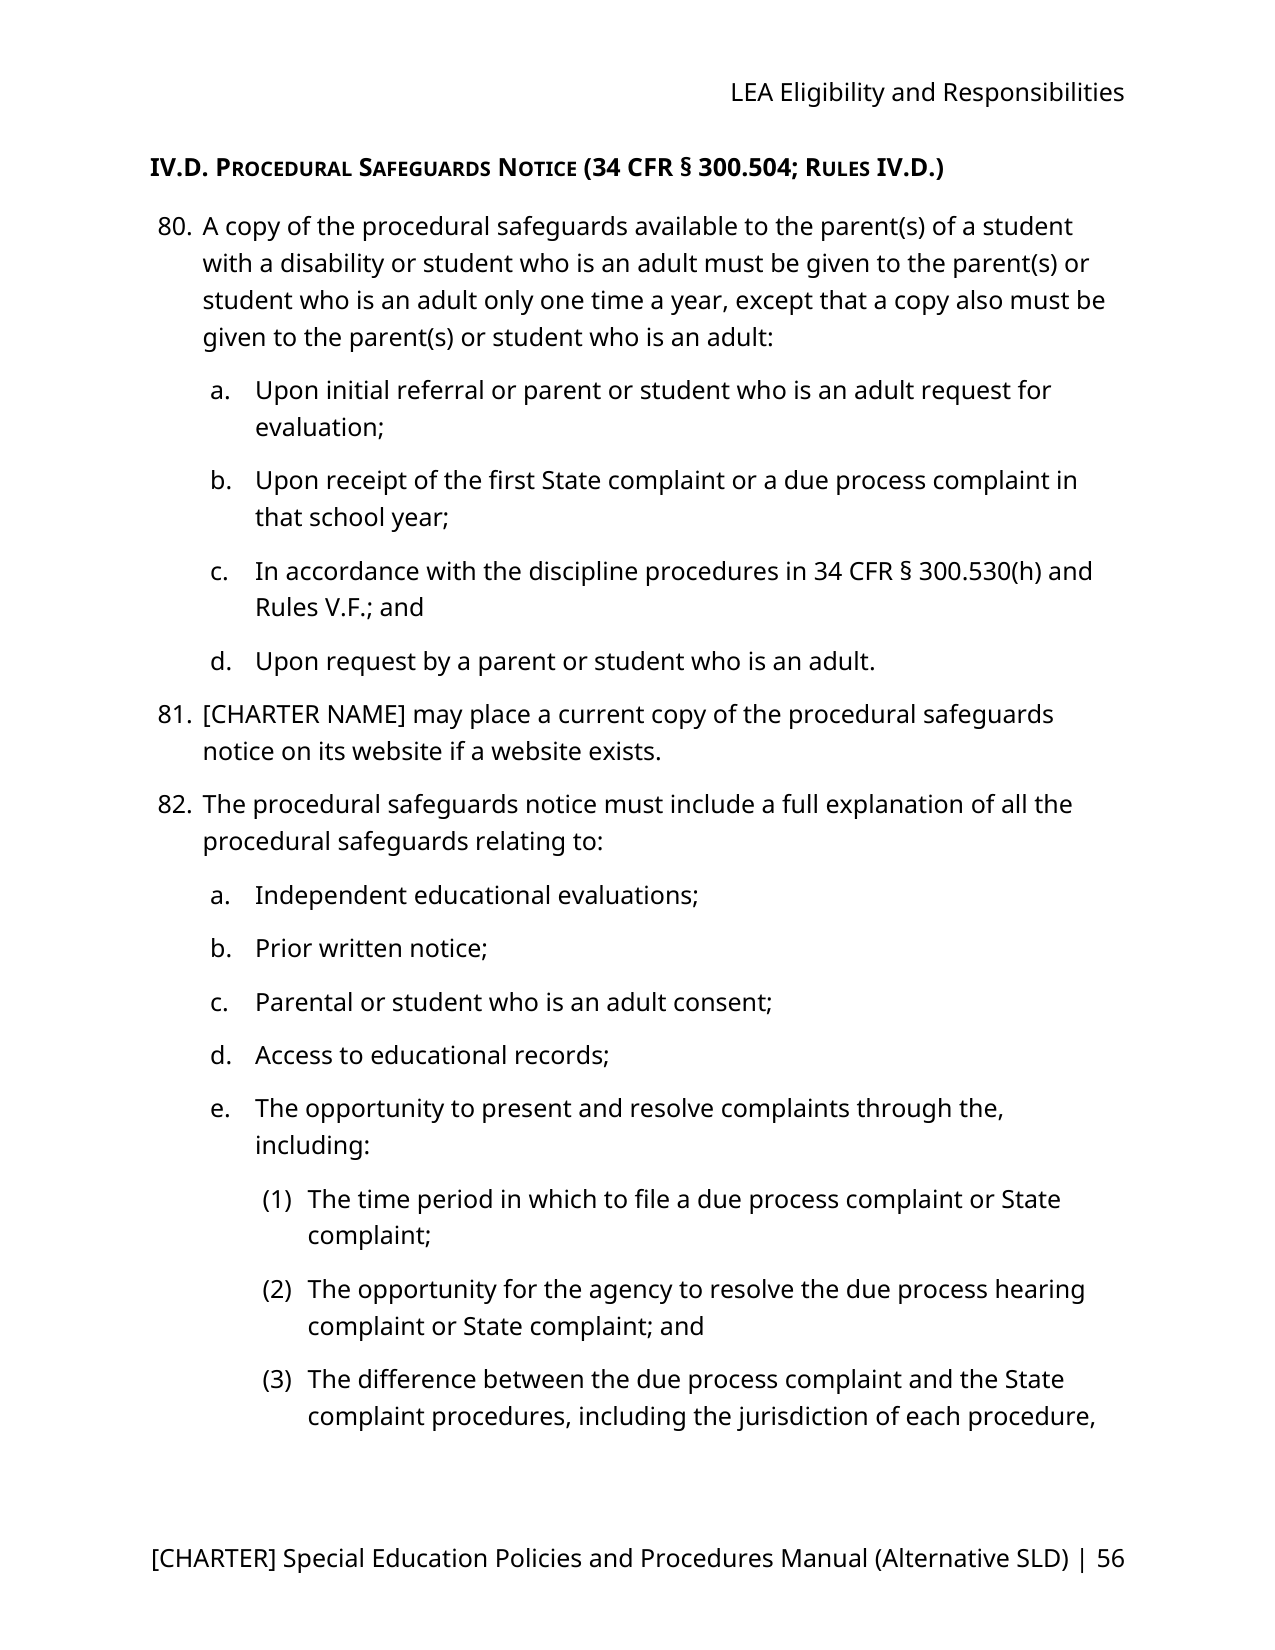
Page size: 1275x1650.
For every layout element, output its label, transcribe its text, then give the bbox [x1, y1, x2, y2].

list Access to educational records; [210, 1038, 1125, 1072]
list The opportunity to present and resolve complaints through the, including: [210, 1091, 1125, 1162]
list Upon initial referral or parent or student who is an adult request for evaluation; [210, 373, 1125, 444]
list Upon request by a parent or student who is an adult. [210, 643, 1125, 677]
list A copy of the procedural safeguards available to the parent(s) of a student with a disability or student who is an adult must be given to the parent(s) or student who is an adult only one time a year, except that a copy also must be given to the parent(s) or student who is an adult: [157, 209, 1125, 353]
subtitle Procedural Safeguards Notice (34 CFR § 300.504; Rules IV.D.) [150, 150, 1125, 184]
list [CHARTER NAME] may place a current copy of the procedural safeguards notice on its website if a website exists. [157, 697, 1125, 768]
list Parental or student who is an adult consent; [210, 984, 1125, 1018]
list The time period in which to file a due process complaint or State complaint; [262, 1181, 1125, 1252]
list The procedural safeguards notice must include a full explanation of all the procedural safeguards relating to: [157, 787, 1125, 858]
list Upon receipt of the first State complaint or a due process complaint in that school year; [210, 463, 1125, 534]
list In accordance with the discipline procedures in 34 CFR § 300.530(h) and Rules V.F.; and [210, 553, 1125, 624]
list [262, 1362, 1125, 1432]
list Prior written notice; [210, 931, 1125, 965]
list Independent educational evaluations; [210, 877, 1125, 911]
list The opportunity for the agency to resolve the due process hearing complaint or State complaint; and [262, 1271, 1125, 1342]
